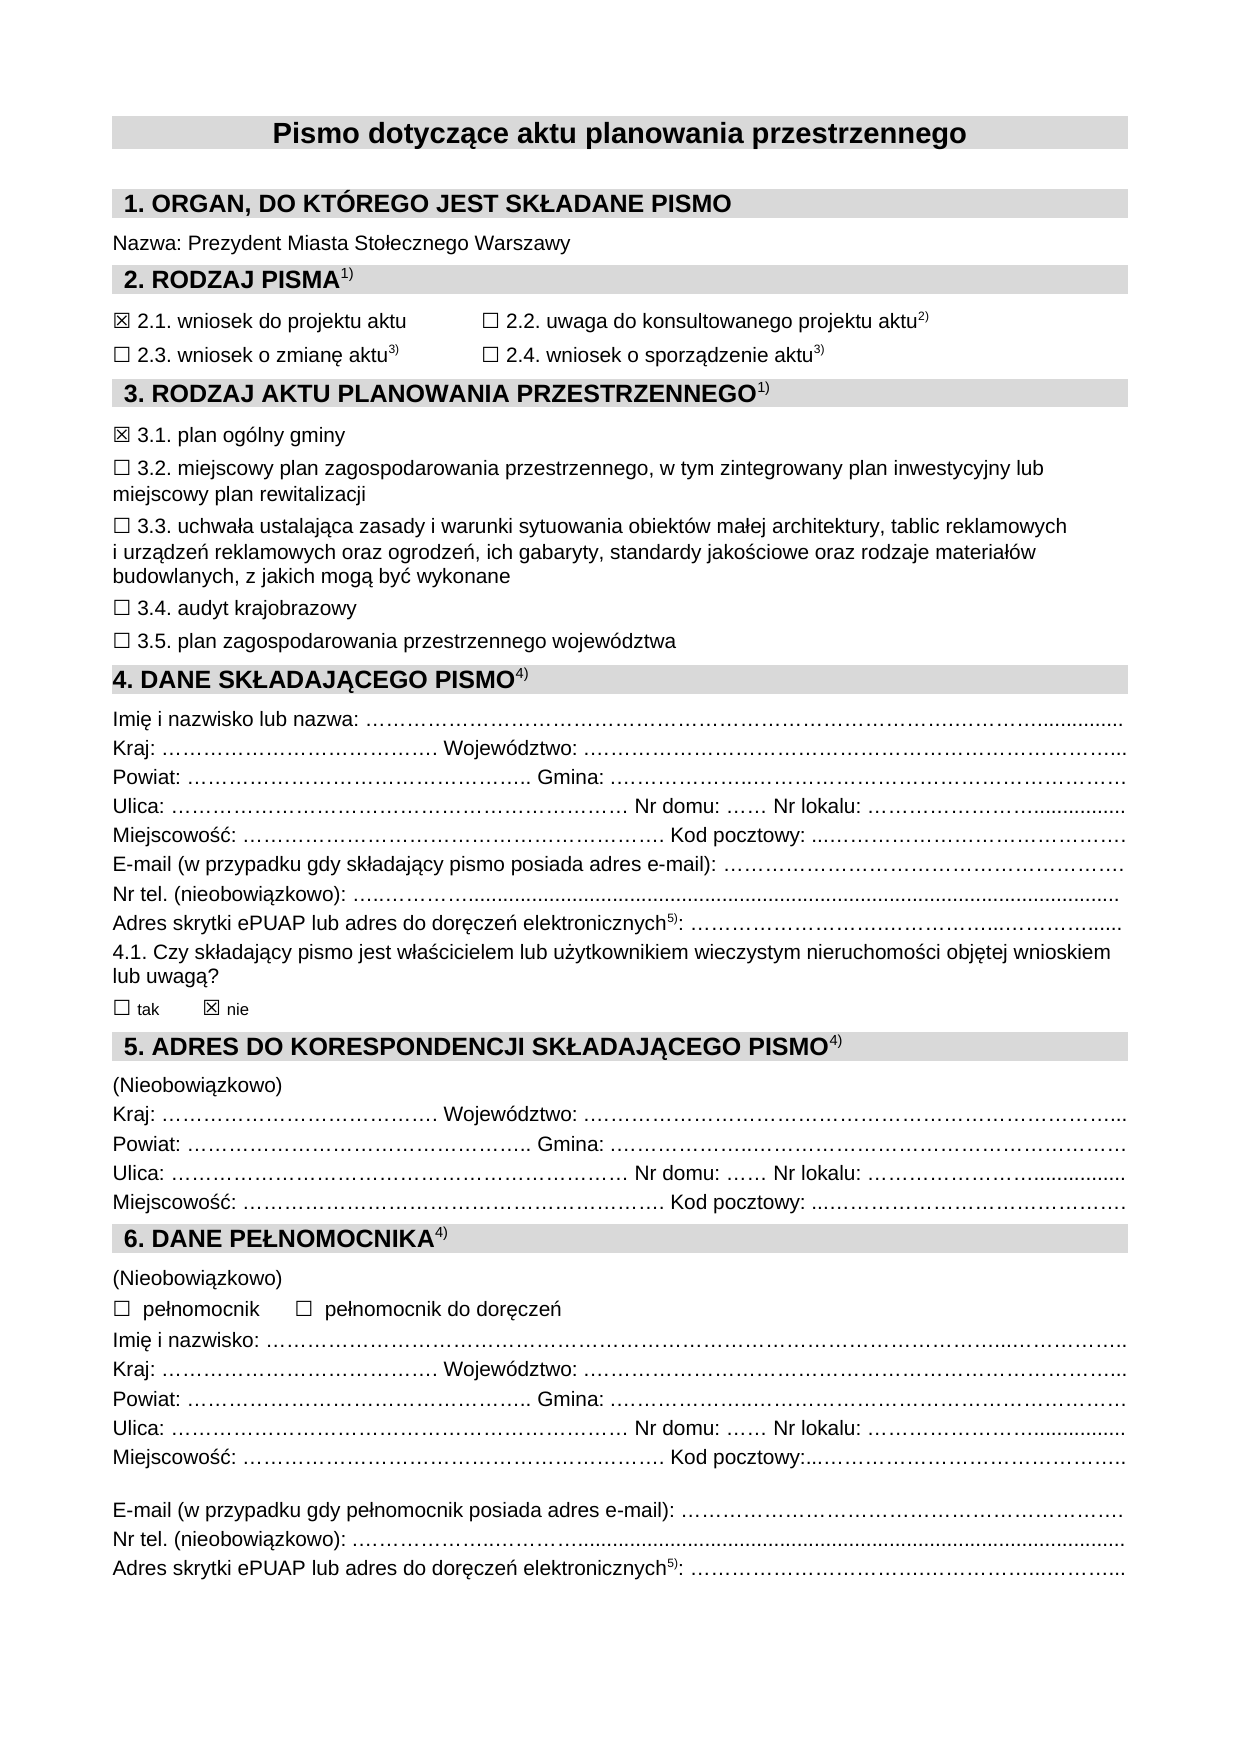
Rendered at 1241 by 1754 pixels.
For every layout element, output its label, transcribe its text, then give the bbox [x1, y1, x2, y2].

text 3.2. miejscowy plan zagospodarowania przestrzennego, w tym zintegrowany plan inwestycyjny lub miejscowy plan rewitalizacji [112, 453, 1128, 506]
text Adres skrytki ePUAP lub adres do doręczeń elektronicznych5): …………………………….……………...………... [112, 1556, 1128, 1580]
text Kraj: …………………………………. Województwo: .…………………………………………………………………... [112, 1357, 1128, 1381]
subtitle 5. ADRES DO KORESPONDENCJI SKŁADAJĄCEGO PISMO4) [112, 1032, 1128, 1061]
text Adres skrytki ePUAP lub adres do doręczeń elektronicznych): ……………………….……………...…………...... [112, 911, 1128, 934]
text Nazwa: Prezydent Miasta Stołecznego Warszawy [112, 231, 1128, 254]
text 3.1. plan ogólny gminy [112, 420, 1128, 448]
text Miejscowość: ……………………………………………………. Kod pocztowy:...…………………………………….. [112, 1445, 1128, 1493]
subtitle Pismo dotyczące aktu planowania przestrzennego [112, 116, 1128, 149]
text 3.4. audyt krajobrazowy [112, 593, 1128, 621]
subtitle 1. ORGAN, DO KTÓREGO JEST SKŁADANE PISMO [112, 189, 1128, 218]
text 2.1. wniosek do projektu aktu 2.2. uwaga do konsultowanego projektu aktu) [112, 306, 1128, 334]
text Miejscowość: ……………………………………………………. Kod pocztowy: ...……………………………………. [112, 1190, 1128, 1214]
subtitle 6. DANE PEŁNOMOCNIKA4) [112, 1224, 1128, 1253]
text Imię i nazwisko: ……………………………………………………………………………………………...…………….. [112, 1328, 1128, 1352]
subtitle 2. RODZAJ PISMA) [112, 265, 1128, 294]
text Powiat: ………………………………………….. Gmina: .………………..……………………………………………… [112, 1386, 1128, 1410]
text E-mail (w przypadku gdy pełnomocnik posiada adres e-mail): ………………………………………………………. [112, 1498, 1128, 1522]
subtitle 4. DANE SKŁADAJĄCEGO PISMO) [112, 665, 1128, 694]
text Imię i nazwisko lub nazwa: ………………………………………………………………………….…………............... [112, 706, 1128, 730]
text Nr tel. (nieobowiązkowo): .………………..…………............................................................................................... [112, 1527, 1128, 1551]
text Kraj: …………………………………. Województwo: .…………………………………………………………………... [112, 736, 1128, 759]
text (Nieobowiązkowo) [112, 1265, 1128, 1289]
text Ulica: ………………………………………………………… Nr domu: …… Nr lokalu: ……………………................ [112, 1161, 1128, 1184]
text 3.5. plan zagospodarowania przestrzennego województwa [112, 626, 1128, 655]
text Ulica: ………………………………………………………… Nr domu: …… Nr lokalu: ……………………................ [112, 794, 1128, 818]
text Kraj: …………………………………. Województwo: .…………………………………………………………………... [112, 1102, 1128, 1126]
text pełnomocnik pełnomocnik do doręczeń [112, 1294, 1128, 1323]
subtitle 3. RODZAJ AKTU PLANOWANIA PRZESTRZENNEGO1) [112, 379, 1128, 407]
text Powiat: ………………………………………….. Gmina: .………………..……………………………………………… [112, 765, 1128, 789]
text 4.1. Czy składający pismo jest właścicielem lub użytkownikiem wieczystym nieruchomości objętej wnioskiem lub uwagą? [112, 940, 1128, 988]
text Miejscowość: ……………………………………………………. Kod pocztowy: ...……………………………………. [112, 823, 1128, 847]
text Powiat: ………………………………………….. Gmina: .………………..……………………………………………… [112, 1131, 1128, 1155]
text Nr tel. (nieobowiązkowo): …..…………................................................................................................................. [112, 881, 1128, 905]
text tak nie [112, 993, 1128, 1021]
text 2.3. wniosek o zmianę aktu) 2.4. wniosek o sporządzenie aktu3) [112, 340, 1128, 368]
text Ulica: ………………………………………………………… Nr domu: …… Nr lokalu: ……………………................ [112, 1416, 1128, 1439]
text E-mail (w przypadku gdy składający pismo posiada adres e-mail): …………………………………………………. [112, 852, 1128, 876]
text (Nieobowiązkowo) [112, 1073, 1128, 1097]
text 3.3. uchwała ustalająca zasady i warunki sytuowania obiektów małej architektury, tablic reklamowych i urządzeń reklamowych oraz ogrodzeń, ich gabaryty, standardy jakościowe oraz rodzaje materiałów budowlanych, z jakich mogą być wykonane [112, 511, 1128, 587]
